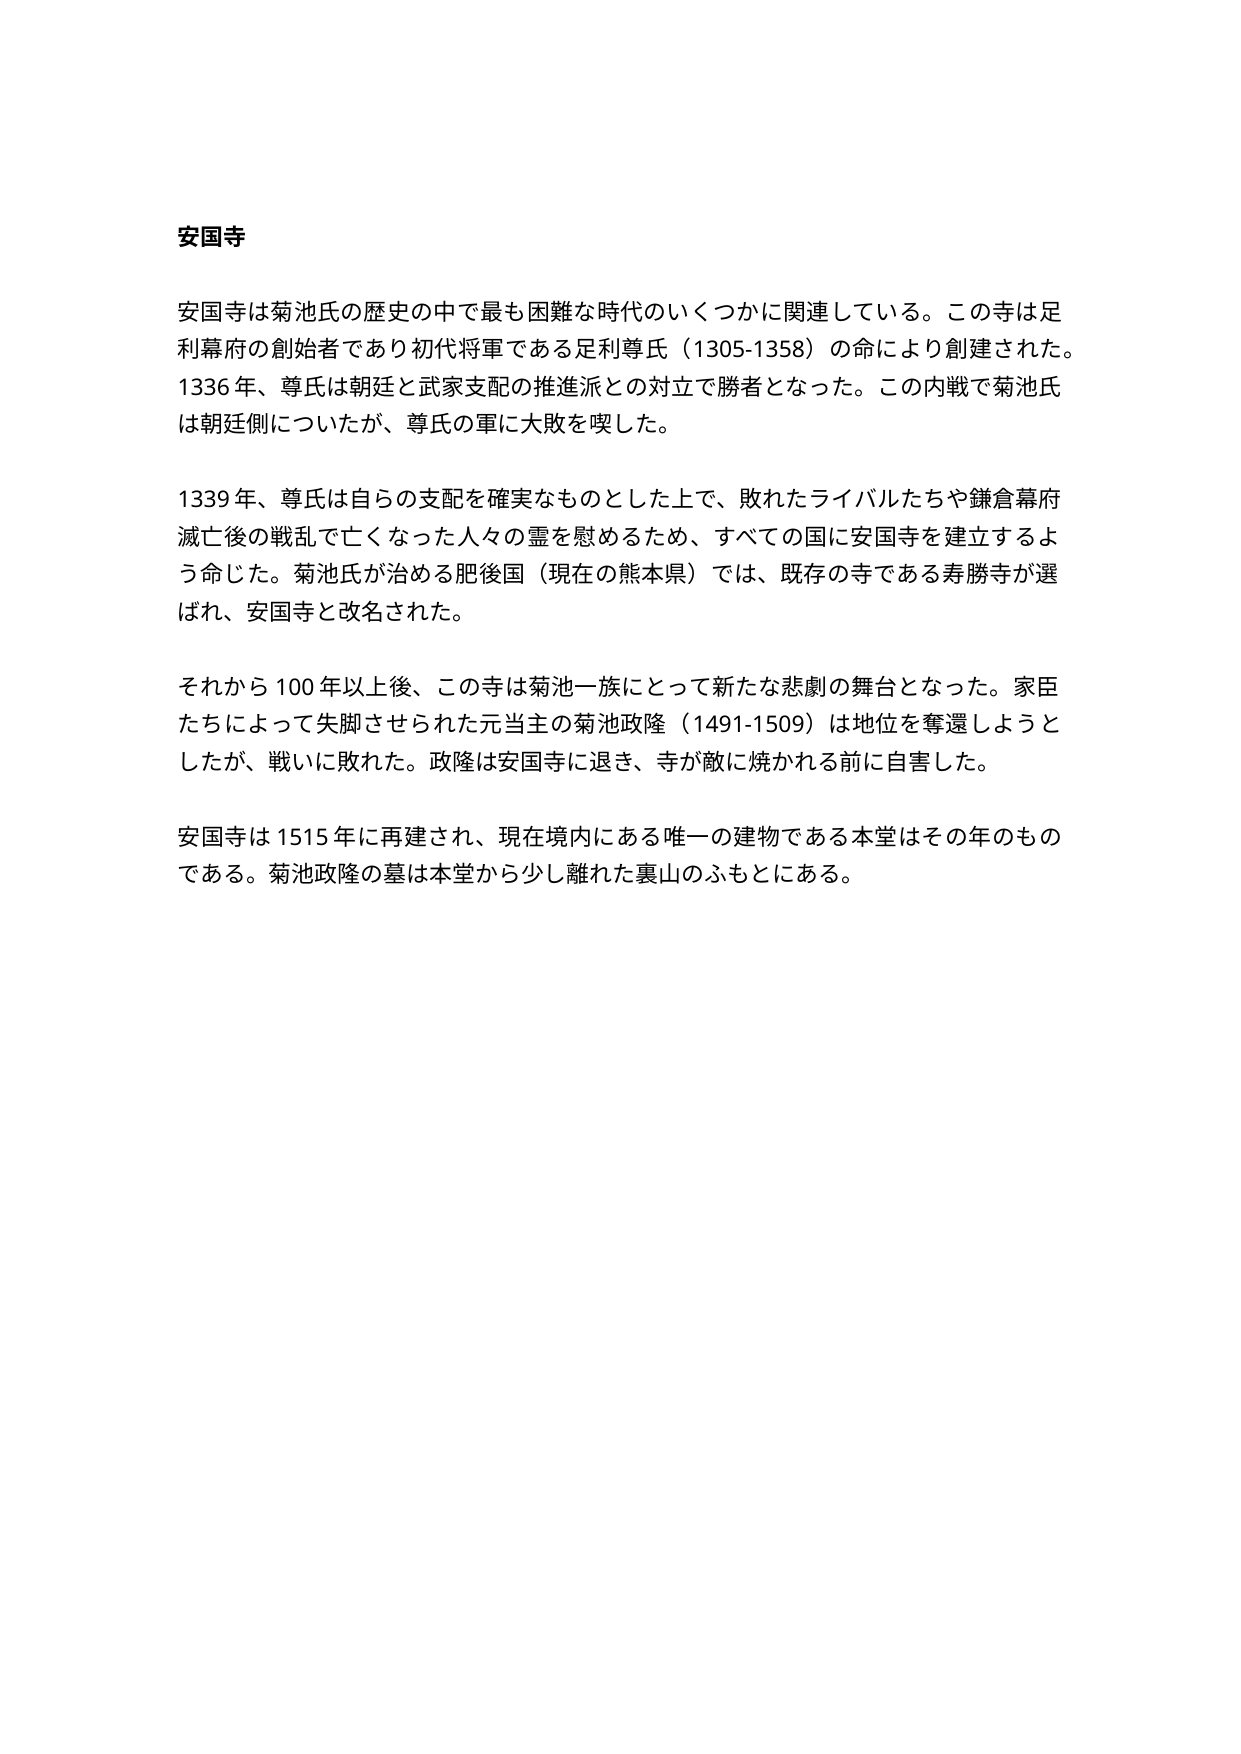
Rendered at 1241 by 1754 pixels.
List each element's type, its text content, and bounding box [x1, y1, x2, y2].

text それから100年以上後、この寺は菊池一族にとって新たな悲劇の舞台となった。家臣たちによって失脚させられた元当主の菊池政隆（1491-1509）は地位を奪還しようとしたが、戦いに敗れた。政隆は安国寺に退き、寺が敵に焼かれる前に自害した。 [177, 667, 1063, 779]
text 1339年、尊氏は自らの支配を確実なものとした上で、敗れたライバルたちや鎌倉幕府滅亡後の戦乱で亡くなった人々の霊を慰めるため、すべての国に安国寺を建立するよう命じた。菊池氏が治める肥後国（現在の熊本県）では、既存の寺である寿勝寺が選ばれ、安国寺と改名された。 [177, 479, 1063, 629]
text 安国寺は菊池氏の歴史の中で最も困難な時代のいくつかに関連している。この寺は足利幕府の創始者であり初代将軍である足利尊氏（1305-1358）の命により創建された。1336年、尊氏は朝廷と武家支配の推進派との対立で勝者となった。この内戦で菊池氏は朝廷側についたが、尊氏の軍に大敗を喫した。 [177, 292, 1063, 442]
text 安国寺は1515年に再建され、現在境内にある唯一の建物である本堂はその年のものである。菊池政隆の墓は本堂から少し離れた裏山のふもとにある。 [177, 817, 1063, 892]
text 安国寺 [177, 217, 1063, 254]
